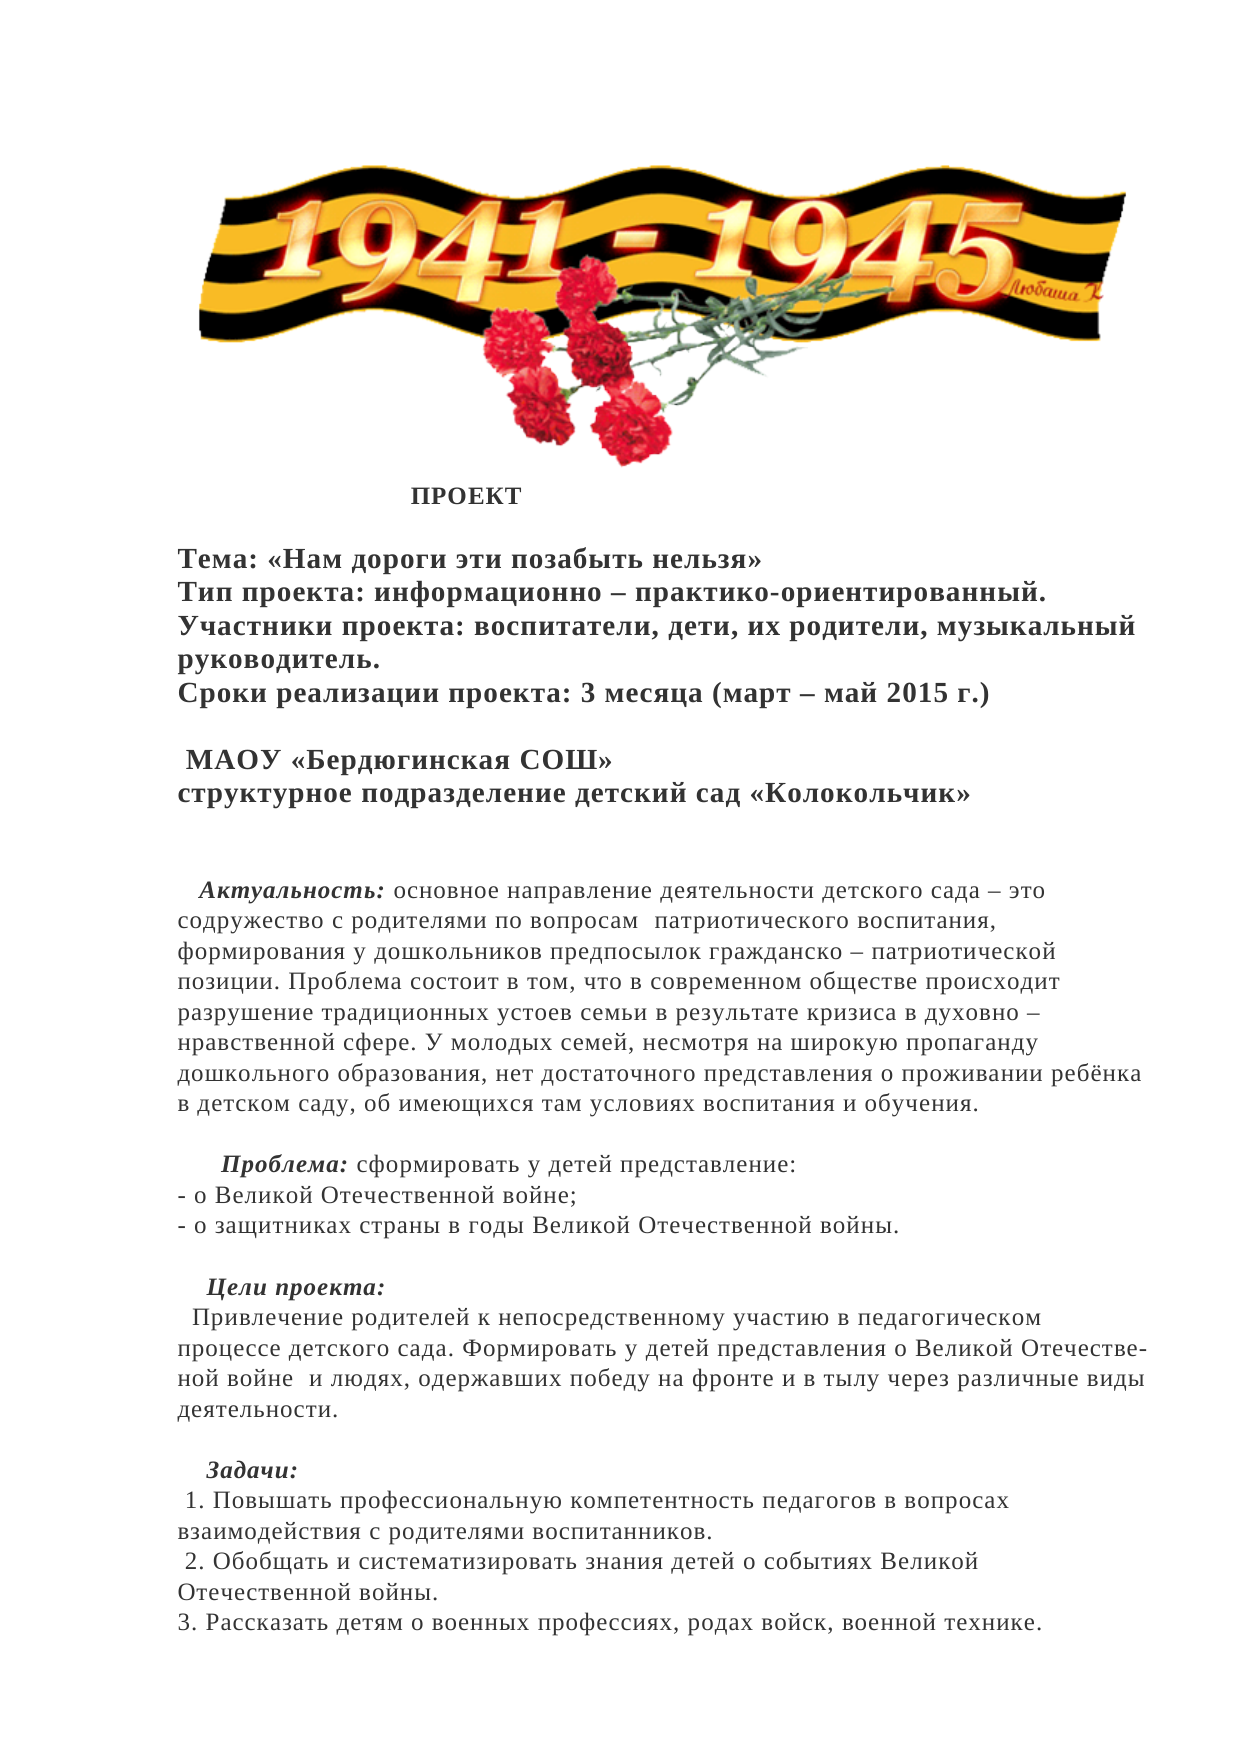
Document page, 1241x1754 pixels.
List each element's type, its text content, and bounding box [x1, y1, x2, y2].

text - о защитниках страны в годы Великой Отечественной войны. [177, 1209, 1152, 1239]
text ПРОЕКТ [177, 480, 1152, 510]
text 2. Обобщать и систематизировать знания детей о событиях Великой Отечественной войны. [177, 1544, 1152, 1606]
text Участники проекта: воспитатели, дети, их родители, музыкальный руководитель. [177, 608, 1152, 675]
text 3. Рассказать детям о военных профессиях, родах войск, военной технике. [177, 1606, 1152, 1636]
text Сроки реализации проекта: 3 месяца (март – май 2015 г.) [177, 675, 1152, 708]
text структурное подразделение детский сад «Колокольчик» [177, 776, 1152, 809]
text Проблема: сформировать у детей представление: [177, 1148, 1152, 1178]
text 1. Повышать профессиональную компетентность педагогов в вопросах взаимодействия с родителями воспитанников. [177, 1483, 1152, 1544]
text - о Великой Отечественной войне; [177, 1178, 1152, 1209]
picture [177, 146, 1153, 480]
text Привлечение родителей к непосредственному участию в педагогическом процессе детского сада. Формировать у детей представления о Великой Отечестве- [177, 1300, 1152, 1361]
text Тип проекта: информационно – практико-ориентированный. [177, 574, 1152, 608]
text Задачи: [177, 1453, 1152, 1483]
text ной войне и людях, одержавших победу на фронте и в тылу через различные виды деятельности. [177, 1361, 1152, 1422]
text Тема: «Нам дороги эти позабыть нельзя» [177, 541, 1152, 574]
text МАОУ «Бердюгинская СОШ» [177, 742, 1152, 776]
text Актуальность: основное направление деятельности детского сада – это содружество с родителями по вопросам патриотического воспитания, формирования у дошкольников предпосылок гражданско – патриотической позиции. Проблема состоит в том, что в современном обществе происходит разрушение традиционных устоев семьи в результате кризиса в духовно – нравственной сфере. У молодых семей, несмотря на широкую пропаганду дошкольного образования, нет достаточного представления о проживании ребёнка в детском саду, об имеющихся там условиях воспитания и обучения. [177, 873, 1152, 1117]
text Цели проекта: [177, 1270, 1152, 1300]
